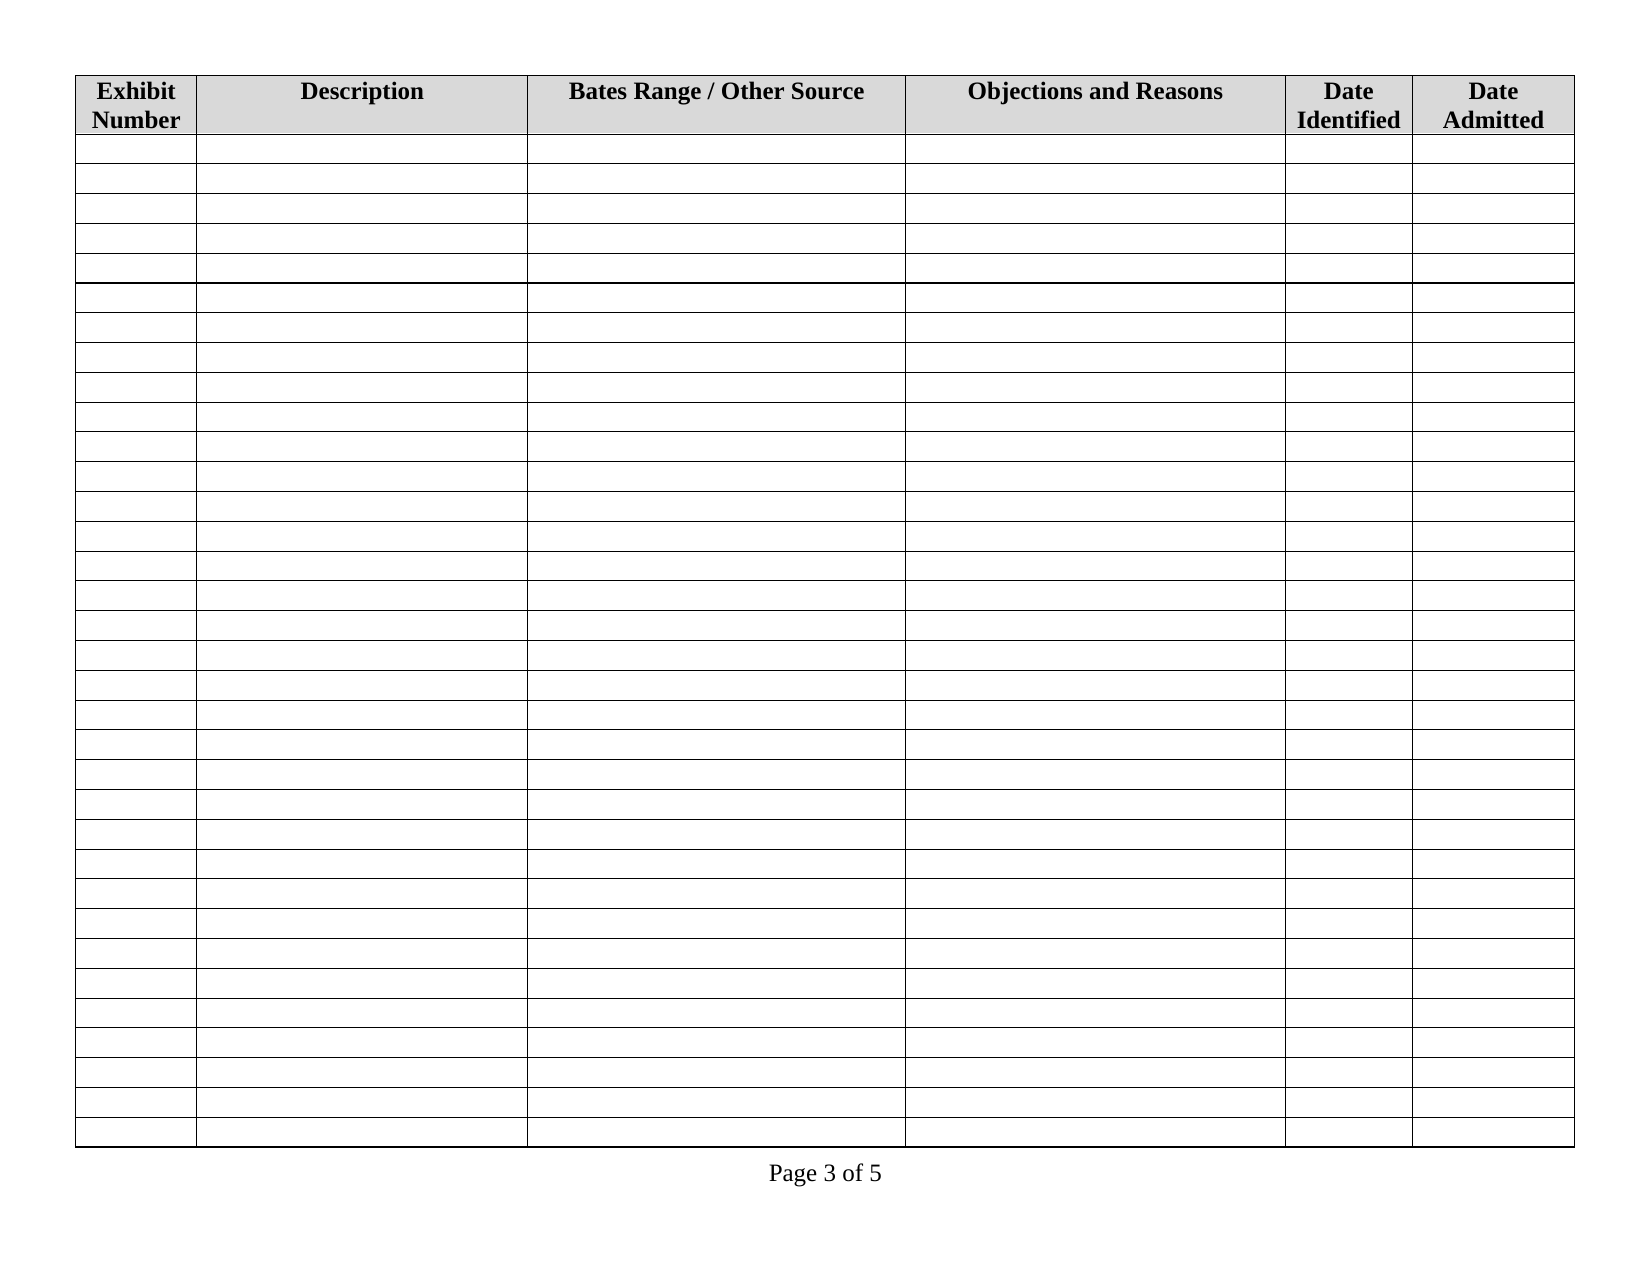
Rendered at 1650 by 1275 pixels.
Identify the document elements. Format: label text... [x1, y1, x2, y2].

table_cell [197, 790, 527, 819]
table_cell [76, 1028, 196, 1057]
table_cell [197, 581, 527, 610]
table_cell [1413, 939, 1574, 968]
table_cell [1286, 1088, 1412, 1117]
table_cell [906, 1058, 1285, 1087]
table_cell [1413, 790, 1574, 819]
table_cell [906, 432, 1285, 461]
table_cell [528, 432, 905, 461]
table_cell [1286, 403, 1412, 431]
table_cell [197, 135, 527, 163]
table_cell [528, 194, 905, 223]
table_cell [1413, 999, 1574, 1027]
table_cell [76, 194, 196, 223]
table_cell [197, 730, 527, 759]
table_cell [906, 254, 1285, 282]
table_cell [1286, 135, 1412, 163]
table_cell [197, 224, 527, 253]
table_cell [528, 1088, 905, 1117]
table_cell [76, 492, 196, 521]
table_cell [1286, 820, 1412, 848]
table_cell [1413, 820, 1574, 848]
table_cell [197, 820, 527, 848]
table_cell [528, 1058, 905, 1087]
table_cell [1413, 194, 1574, 223]
table_cell [528, 284, 905, 312]
table_cell [1413, 611, 1574, 640]
table_cell [76, 999, 196, 1027]
table_cell [906, 790, 1285, 819]
table_cell [1413, 373, 1574, 402]
table_cell [906, 641, 1285, 670]
table_cell [197, 1058, 527, 1087]
table_cell [528, 462, 905, 491]
table_cell [906, 373, 1285, 402]
table_cell [1286, 581, 1412, 610]
table_cell [528, 701, 905, 729]
table_cell [1286, 1058, 1412, 1087]
table_cell [76, 403, 196, 431]
table_header Date Admitted [1413, 76, 1574, 133]
table_cell [906, 939, 1285, 968]
table_cell [906, 1088, 1285, 1117]
table_cell [1286, 790, 1412, 819]
table_cell [76, 701, 196, 729]
table_cell [197, 552, 527, 580]
table_cell [76, 760, 196, 789]
table_cell [906, 1028, 1285, 1057]
table_cell [197, 1088, 527, 1117]
table_cell [1413, 343, 1574, 372]
table_cell [906, 164, 1285, 193]
table_cell [76, 462, 196, 491]
table_cell [76, 581, 196, 610]
table_cell [1413, 1088, 1574, 1117]
table_cell [197, 343, 527, 372]
table_cell [76, 939, 196, 968]
table_cell [1413, 1058, 1574, 1087]
table_cell [906, 522, 1285, 551]
table_cell [197, 641, 527, 670]
table_cell [197, 284, 527, 312]
table_cell [76, 879, 196, 908]
table_cell [528, 730, 905, 759]
table_cell [76, 790, 196, 819]
table_cell [1413, 313, 1574, 342]
table_cell [76, 611, 196, 640]
table_cell [1286, 313, 1412, 342]
table_cell [906, 581, 1285, 610]
table_header Objections and Reasons [906, 76, 1285, 133]
table_cell [906, 999, 1285, 1027]
table_cell [906, 730, 1285, 759]
table_cell [528, 790, 905, 819]
table_cell [1286, 462, 1412, 491]
table_cell [1286, 254, 1412, 282]
table_cell [197, 939, 527, 968]
table_cell [1413, 1028, 1574, 1057]
table_cell [76, 969, 196, 997]
table_cell [1413, 284, 1574, 312]
table_cell [906, 820, 1285, 848]
table_cell [197, 373, 527, 402]
table_cell [1286, 194, 1412, 223]
table_cell [528, 611, 905, 640]
table_cell [197, 492, 527, 521]
table_cell [1286, 909, 1412, 938]
table_cell [197, 194, 527, 223]
table_cell [76, 850, 196, 878]
table_cell [1413, 581, 1574, 610]
table_cell [528, 135, 905, 163]
table_cell [1413, 671, 1574, 699]
table_cell [197, 313, 527, 342]
table_cell [1286, 432, 1412, 461]
table_cell [76, 343, 196, 372]
table_cell [1286, 492, 1412, 521]
table_cell [76, 671, 196, 699]
table_cell [1286, 1028, 1412, 1057]
table_cell [906, 492, 1285, 521]
table_cell [906, 284, 1285, 312]
table_cell [528, 224, 905, 253]
table_cell [528, 164, 905, 193]
table_cell [528, 1028, 905, 1057]
table_cell [528, 343, 905, 372]
table_cell [76, 552, 196, 580]
table_cell [528, 939, 905, 968]
table_cell [1413, 552, 1574, 580]
table_cell [528, 552, 905, 580]
table_cell [197, 254, 527, 282]
table_cell [528, 999, 905, 1027]
table_header Description [197, 76, 527, 133]
table_header Date Identified [1286, 76, 1412, 133]
table_cell [197, 611, 527, 640]
table_cell [1286, 552, 1412, 580]
table_cell [528, 850, 905, 878]
table_cell [906, 671, 1285, 699]
table_cell [197, 522, 527, 551]
table_cell [197, 1118, 527, 1146]
table_cell [528, 760, 905, 789]
table_cell [1413, 879, 1574, 908]
table_cell [1286, 522, 1412, 551]
table_cell [76, 641, 196, 670]
table_cell [197, 462, 527, 491]
table_cell [1413, 492, 1574, 521]
table_cell [528, 1118, 905, 1146]
table_cell [528, 820, 905, 848]
table_cell [197, 850, 527, 878]
table_cell [528, 254, 905, 282]
table_cell [1286, 641, 1412, 670]
table_cell [76, 254, 196, 282]
table_cell [906, 224, 1285, 253]
table_cell [1413, 701, 1574, 729]
table_cell [1413, 135, 1574, 163]
table_cell [1286, 164, 1412, 193]
table_cell [906, 969, 1285, 997]
table_cell [76, 1118, 196, 1146]
table_cell [76, 135, 196, 163]
table_cell [197, 1028, 527, 1057]
table_cell [1413, 522, 1574, 551]
table_cell [1286, 343, 1412, 372]
table_cell [197, 164, 527, 193]
table_cell [1413, 462, 1574, 491]
table_cell [197, 999, 527, 1027]
table_cell [1286, 850, 1412, 878]
table_cell [528, 492, 905, 521]
table_cell [906, 313, 1285, 342]
table_cell [1286, 999, 1412, 1027]
table_cell [528, 403, 905, 431]
table_cell [1413, 850, 1574, 878]
table_cell [1286, 939, 1412, 968]
table_cell [76, 164, 196, 193]
table_cell [1413, 224, 1574, 253]
table_cell [906, 403, 1285, 431]
table_cell [197, 403, 527, 431]
table_cell [906, 462, 1285, 491]
table_cell [1413, 760, 1574, 789]
table_cell [1286, 760, 1412, 789]
table_header Exhibit Number [76, 76, 196, 133]
table_cell [1286, 611, 1412, 640]
table_cell [906, 909, 1285, 938]
table_cell [528, 641, 905, 670]
table_cell [76, 373, 196, 402]
table_cell [1413, 254, 1574, 282]
table_header Bates Range / Other Source [528, 76, 905, 133]
table_cell [197, 969, 527, 997]
table_cell [906, 611, 1285, 640]
table_cell [197, 432, 527, 461]
table_cell [528, 909, 905, 938]
table_cell [1286, 373, 1412, 402]
table_cell [1413, 969, 1574, 997]
table_cell [197, 879, 527, 908]
table_cell [1413, 403, 1574, 431]
table_cell [1413, 641, 1574, 670]
table_cell [1286, 224, 1412, 253]
table_cell [197, 701, 527, 729]
table_cell [1286, 969, 1412, 997]
table_cell [197, 760, 527, 789]
table_cell [528, 879, 905, 908]
table_cell [76, 284, 196, 312]
table_cell [906, 552, 1285, 580]
table_cell [1286, 701, 1412, 729]
table_cell [1413, 164, 1574, 193]
table_cell [906, 135, 1285, 163]
table_cell [76, 1088, 196, 1117]
table_cell [1286, 671, 1412, 699]
table_cell [76, 909, 196, 938]
table_cell [197, 909, 527, 938]
table_cell [528, 581, 905, 610]
table_cell [1286, 284, 1412, 312]
table_cell [1413, 730, 1574, 759]
table_cell [76, 522, 196, 551]
table_cell [76, 224, 196, 253]
table_cell [906, 701, 1285, 729]
table_cell [1413, 1118, 1574, 1146]
table_cell [906, 194, 1285, 223]
table_cell [1286, 1118, 1412, 1146]
table_cell [906, 1118, 1285, 1146]
table_cell [906, 343, 1285, 372]
table_cell [1286, 730, 1412, 759]
table_cell [528, 522, 905, 551]
table_cell [528, 373, 905, 402]
table_cell [76, 1058, 196, 1087]
table_cell [906, 879, 1285, 908]
table_cell [528, 313, 905, 342]
table_cell [1413, 909, 1574, 938]
table_cell [76, 432, 196, 461]
table_cell [76, 730, 196, 759]
table_cell [1286, 879, 1412, 908]
table_cell [197, 671, 527, 699]
table_cell [906, 760, 1285, 789]
table_cell [76, 820, 196, 848]
table_cell [1413, 432, 1574, 461]
table_cell [528, 671, 905, 699]
table_cell [906, 850, 1285, 878]
table_cell [528, 969, 905, 997]
table_cell [76, 313, 196, 342]
